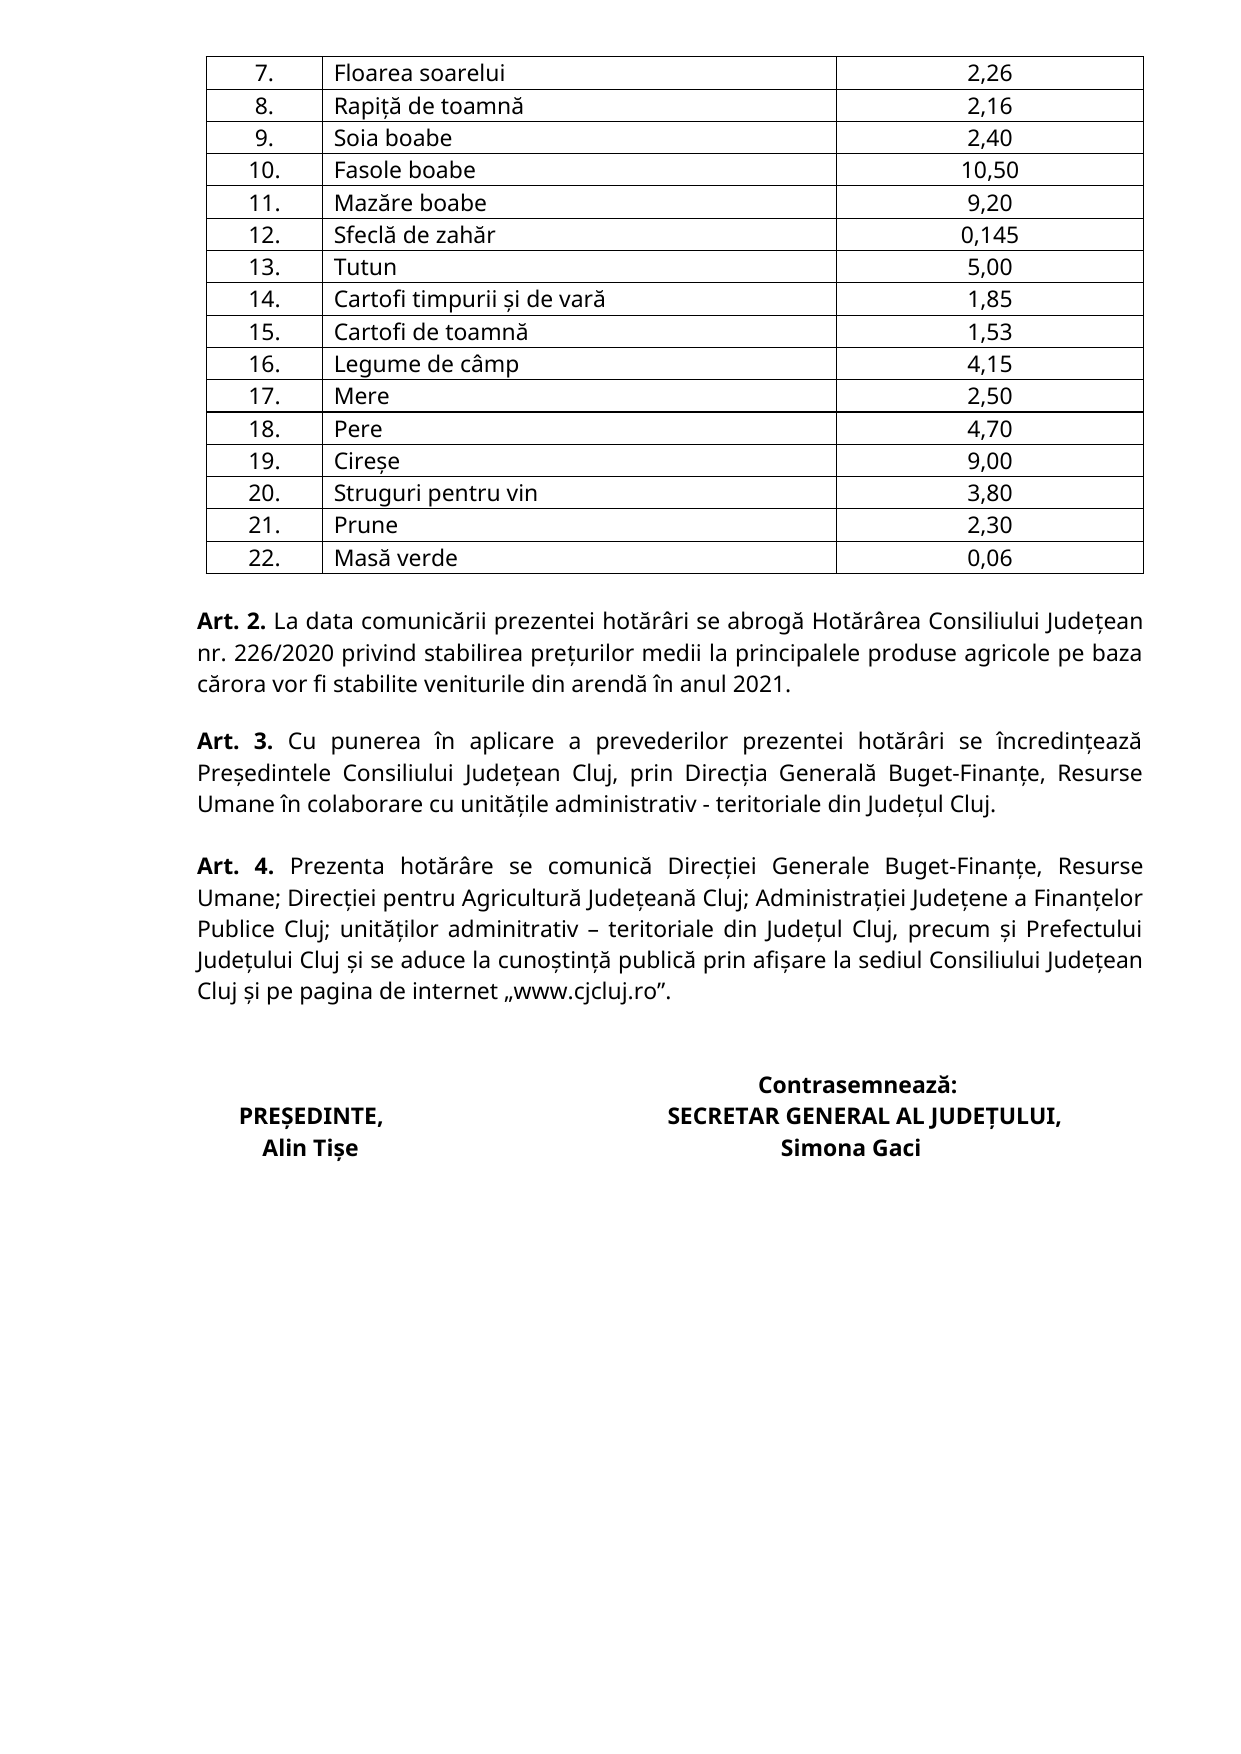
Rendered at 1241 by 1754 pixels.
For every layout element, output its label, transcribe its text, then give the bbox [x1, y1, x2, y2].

table_cell 17. [207, 380, 322, 411]
table_cell 12. [207, 219, 322, 250]
table_cell 0,145 [837, 219, 1143, 250]
table_cell Rapiţă de toamnă [323, 90, 836, 121]
table_cell Pere [323, 413, 836, 444]
table_cell 10. [207, 154, 322, 185]
text PREŞEDINTE, SECRETAR GENERAL AL JUDEŢULUI, [197, 1100, 1143, 1132]
table_cell 2,40 [837, 122, 1143, 153]
table_cell Cartofi timpurii şi de vară [323, 283, 836, 314]
table_cell 8. [207, 90, 322, 121]
table_cell 21. [207, 509, 322, 541]
table_cell 2,26 [837, 57, 1143, 88]
table_cell 3,80 [837, 477, 1143, 508]
table_cell Fasole boabe [323, 154, 836, 185]
table_cell 4,70 [837, 413, 1143, 444]
text Art. 2. La data comunicării prezentei hotărâri se abrogă Hotărârea Consiliului Județean nr. 226/2020 privind stabilirea prețurilor medii la principalele produse agricole pe baza cărora vor fi stabilite veniturile din arendă în anul 2021. [197, 605, 1143, 699]
table_cell Cartofi de toamnă [323, 316, 836, 347]
table_cell Struguri pentru vin [323, 477, 836, 508]
table_cell 4,15 [837, 348, 1143, 379]
table_cell Mazăre boabe [323, 186, 836, 218]
table_cell 19. [207, 445, 322, 476]
table_cell Legume de câmp [323, 348, 836, 379]
table_cell 14. [207, 283, 322, 314]
table_cell 11. [207, 186, 322, 218]
table_cell Mere [323, 380, 836, 411]
table_cell 7. [207, 57, 322, 88]
table_cell Masă verde [323, 542, 836, 573]
table_cell Cireşe [323, 445, 836, 476]
table_cell 2,16 [837, 90, 1143, 121]
text Alin Tișe Simona Gaci [197, 1132, 1143, 1163]
table_cell 15. [207, 316, 322, 347]
table_cell 22. [207, 542, 322, 573]
table_cell 10,50 [837, 154, 1143, 185]
table_cell 2,30 [837, 509, 1143, 541]
table_cell 5,00 [837, 251, 1143, 282]
table_cell Sfeclă de zahăr [323, 219, 836, 250]
table_cell Tutun [323, 251, 836, 282]
text Art. 3. Cu punerea în aplicare a prevederilor prezentei hotărâri se încredinţează Preşedintele Consiliului Judeţean Cluj, prin Direcţia Generală Buget-Finanţe, Resurse Umane în colaborare cu unitățile administrativ - teritoriale din Județul Cluj. [197, 725, 1143, 819]
table_cell 2,50 [837, 380, 1143, 411]
table_cell 9. [207, 122, 322, 153]
table_cell 1,85 [837, 283, 1143, 314]
table_cell Floarea soarelui [323, 57, 836, 88]
table_cell Soia boabe [323, 122, 836, 153]
table_cell 20. [207, 477, 322, 508]
table_cell 0,06 [837, 542, 1143, 573]
table_cell 16. [207, 348, 322, 379]
text Contrasemnează: [197, 1069, 1143, 1100]
table_cell 1,53 [837, 316, 1143, 347]
table_cell 13. [207, 251, 322, 282]
text Art. 4. Prezenta hotărâre se comunică Direcţiei Generale Buget-Finanţe, Resurse Umane; Direcției pentru Agricultură Județeană Cluj; Administrației Județene a Finanțelor Publice Cluj; unităților adminitrativ – teritoriale din Județul Cluj, precum şi Prefectului Judeţului Cluj şi se aduce la cunoştinţă publică prin afișare la sediul Consiliului Județean Cluj şi pe pagina de internet „www.cjcluj.ro”. [197, 850, 1143, 1007]
table_cell 18. [207, 413, 322, 444]
table_cell Prune [323, 509, 836, 541]
table_cell 9,20 [837, 186, 1143, 218]
table_cell 9,00 [837, 445, 1143, 476]
